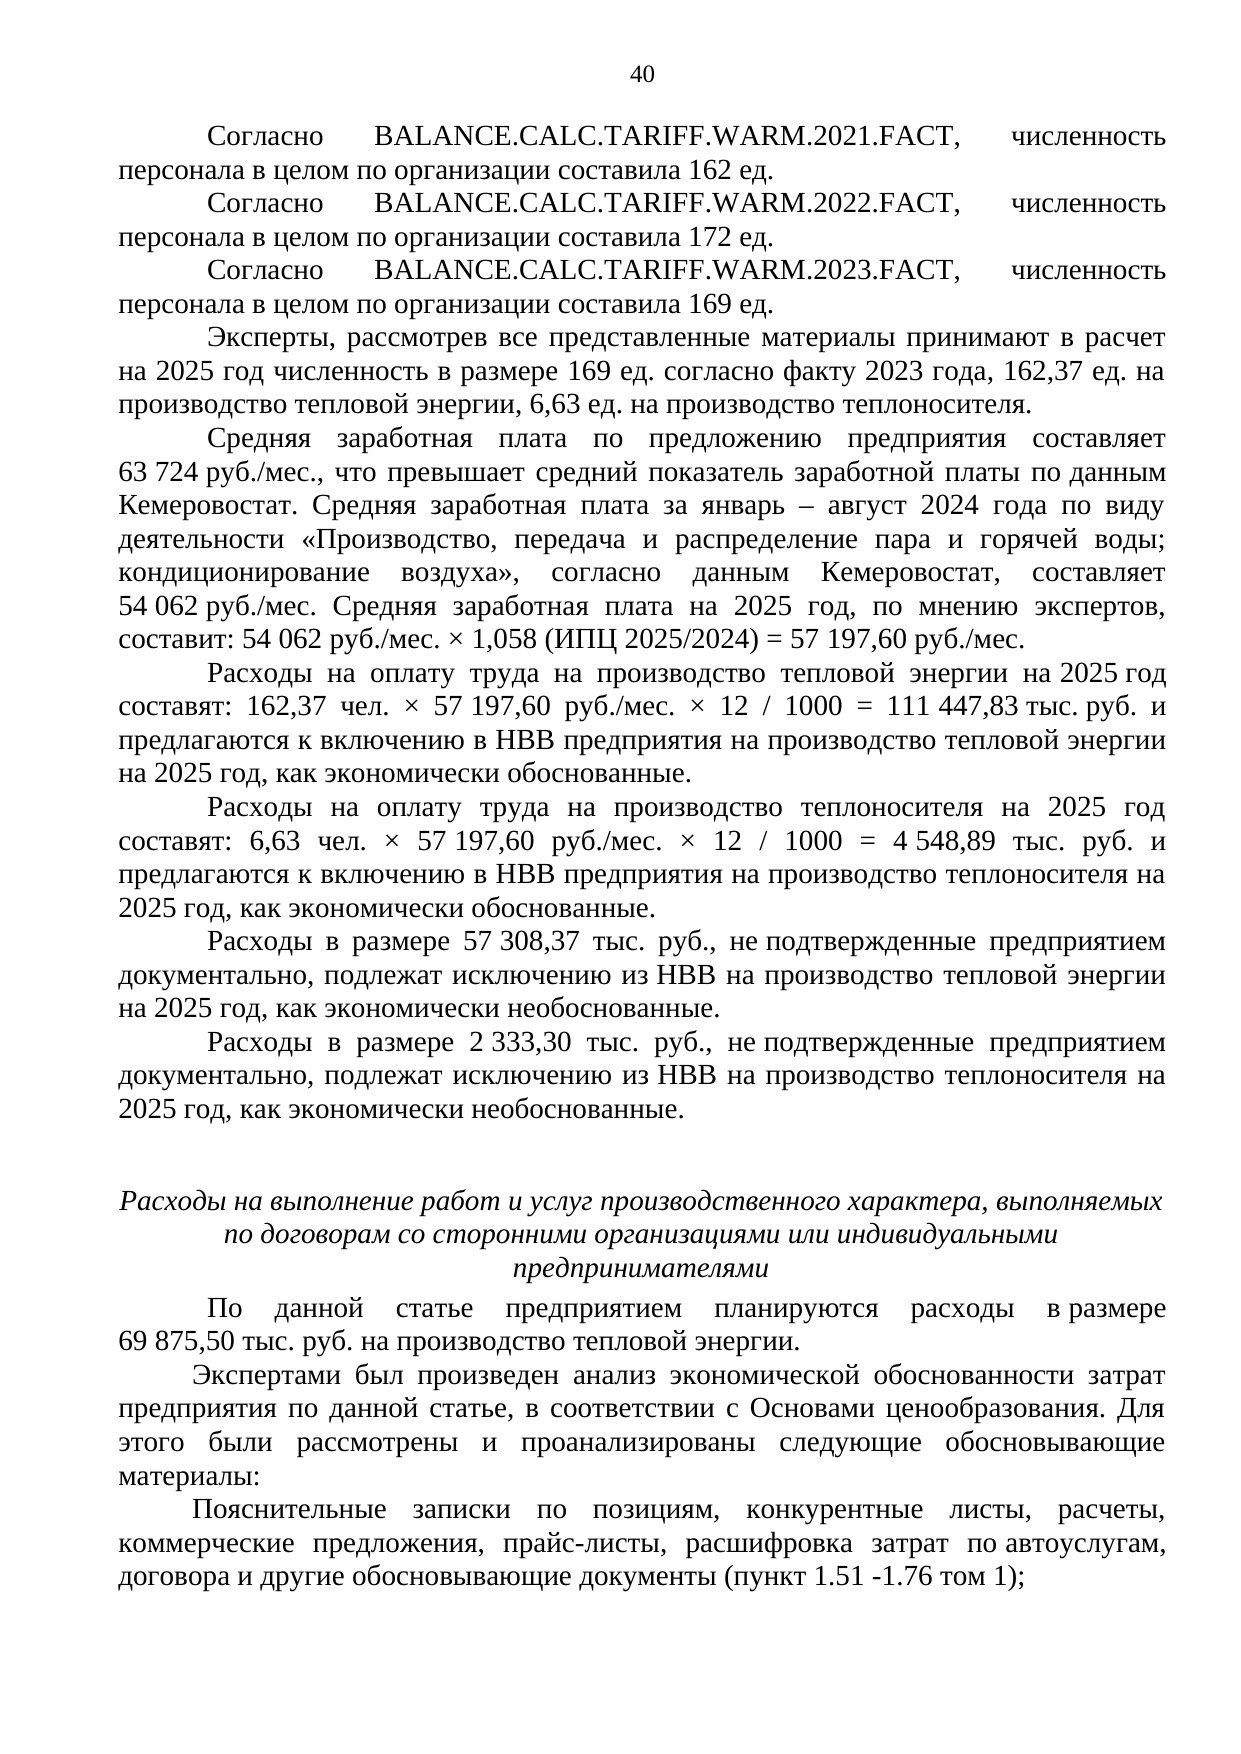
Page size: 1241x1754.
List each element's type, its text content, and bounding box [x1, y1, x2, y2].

text Согласно BALANCE.CALC.TARIFF.WARM.2023.FACT, численность персонала в целом по организации составила 169 ед. [118, 252, 1166, 319]
text Пояснительные записки по позициям, конкурентные листы, расчеты, коммерческие предложения, прайс-листы, расшифровка затрат по автоуслугам, договора и другие обосновывающие документы (пункт 1.51 -1.76 том 1); [118, 1491, 1166, 1592]
text Расходы на выполнение работ и услуг производственного характера, выполняемых по договорам со сторонними организациями или индивидуальными предпринимателями [118, 1183, 1166, 1284]
text Экспертами был произведен анализ экономической обоснованности затрат предприятия по данной статье, в соответствии с Основами ценообразования. Для этого были рассмотрены и проанализированы следующие обосновывающие материалы: [118, 1357, 1166, 1491]
text Эксперты, рассмотрев все представленные материалы принимают в расчет на 2025 год численность в размере 169 ед. согласно факту 2023 года, 162,37 ед. на производство тепловой энергии, 6,63 ед. на производство теплоносителя. [118, 319, 1166, 420]
text Согласно BALANCE.CALC.TARIFF.WARM.2022.FACT, численность персонала в целом по организации составила 172 ед. [118, 185, 1166, 252]
text Расходы в размере 2 333,30 тыс. руб., не подтвержденные предприятием документально, подлежат исключению из НВВ на производство теплоносителя на 2025 год, как экономически необоснованные. [118, 1024, 1166, 1124]
text Расходы на оплату труда на производство тепловой энергии на 2025 год составят: 162,37 чел. × 57 197,60 руб./мес. × 12 / 1000 = 111 447,83 тыс. руб. и предлагаются к включению в НВВ предприятия на производство тепловой энергии на 2025 год, как экономически обоснованные. [118, 655, 1166, 789]
text Средняя заработная плата по предложению предприятия составляет 63 724 руб./мес., что превышает средний показатель заработной платы по данным Кемеровостат. Средняя заработная плата за январь – август 2024 года по виду деятельности «Производство, передача и распределение пара и горячей воды; кондиционирование воздуха», согласно данным Кемеровостат, составляет 54 062 руб./мес. Средняя заработная плата на 2025 год, по мнению экспертов, составит: 54 062 руб./мес. × 1,058 (ИПЦ 2025/2024) = 57 197,60 руб./мес. [118, 420, 1166, 655]
text Согласно BALANCE.CALC.TARIFF.WARM.2021.FACT, численность персонала в целом по организации составила 162 ед. [118, 118, 1166, 185]
text По данной статье предприятием планируются расходы в размере 69 875,50 тыс. руб. на производство тепловой энергии. [118, 1290, 1166, 1357]
text Расходы на оплату труда на производство теплоносителя на 2025 год составят: 6,63 чел. × 57 197,60 руб./мес. × 12 / 1000 = 4 548,89 тыс. руб. и предлагаются к включению в НВВ предприятия на производство теплоносителя на 2025 год, как экономически обоснованные. [118, 789, 1166, 923]
text Расходы в размере 57 308,37 тыс. руб., не подтвержденные предприятием документально, подлежат исключению из НВВ на производство тепловой энергии на 2025 год, как экономически необоснованные. [118, 923, 1166, 1024]
